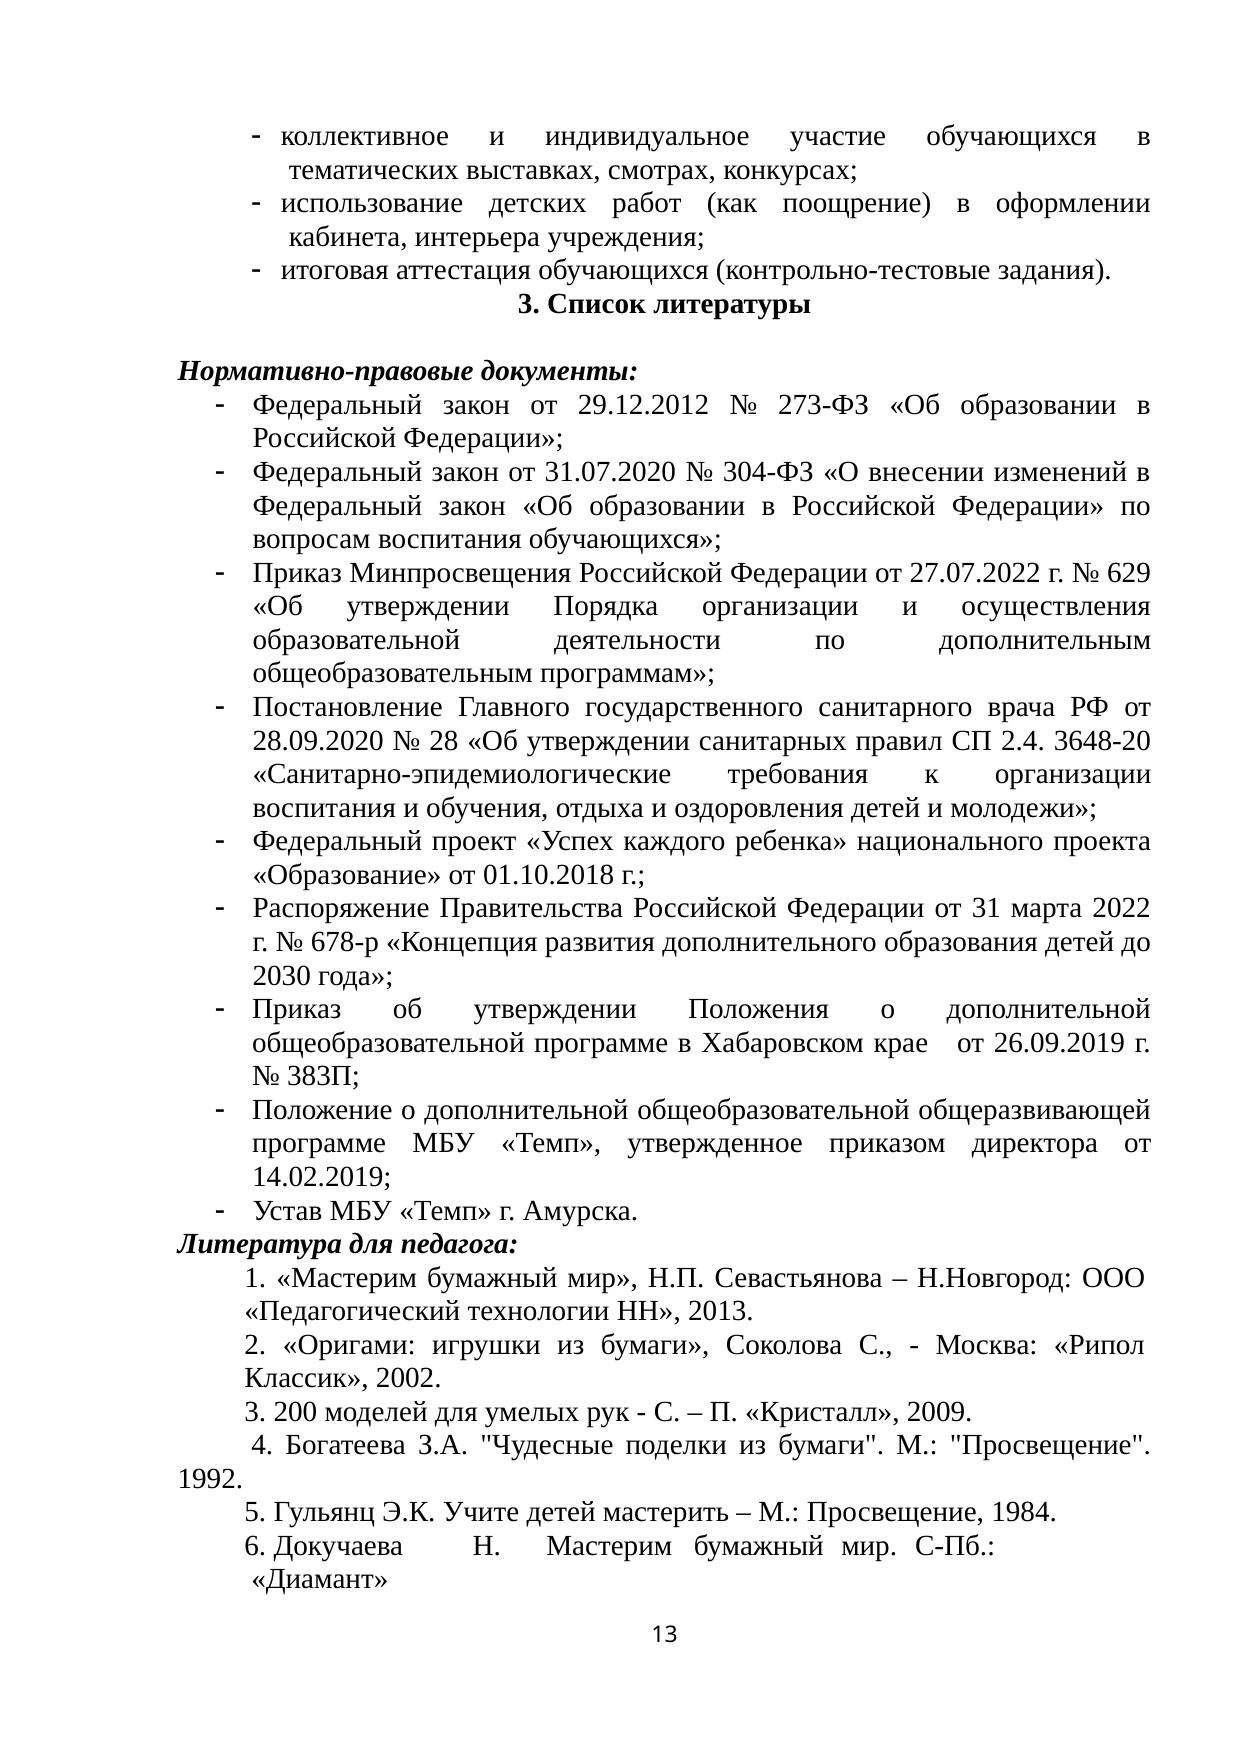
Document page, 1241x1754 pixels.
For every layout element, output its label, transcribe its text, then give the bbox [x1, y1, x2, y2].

list итоговая аттестация обучающихся (контрольно-тестовые задания). [251, 252, 1152, 286]
list Распоряжение Правительства Российской Федерации от 31 марта 2022 г. № 678-р «Концепция развития дополнительного образования детей до 2030 года»; [215, 890, 1152, 991]
list Федеральный проект «Успех каждого ребенка» национального проекта «Образование» от 01.10.2018 г.; [215, 823, 1152, 890]
text 4. Богатеева З.А. "Чудесные поделки из бумаги". М.: "Просвещение". 1992. [177, 1427, 1152, 1494]
list Приказ об утверждении Положения о дополнительной общеобразовательной программе в Хабаровском крае от 26.09.2019 г. № 383П; [215, 991, 1152, 1092]
list коллективное и индивидуальное участие обучающихся в тематических выставках, смотрах, конкурсах; [251, 118, 1152, 185]
text 3. Список литературы [177, 286, 1152, 320]
list Федеральный закон от 31.07.2020 № 304-ФЗ «О внесении изменений в Федеральный закон «Об образовании в Российской Федерации» по вопросам воспитания обучающихся»; [215, 454, 1152, 555]
list Устав МБУ «Темп» г. Амурска. [215, 1193, 1152, 1226]
text 3. 200 моделей для умелых рук - С. – П. «Кристалл», 2009. [244, 1394, 1146, 1427]
text 5. Гульянц Э.К. Учите детей мастерить – М.: Просвещение, 1984. [244, 1494, 1146, 1528]
list Постановление Главного государственного санитарного врача РФ от 28.09.2020 № 28 «Об утверждении санитарных правил СП 2.4. 3648-20 «Санитарно-эпидемиологические требования к организации воспитания и обучения, отдыха и оздоровления детей и молодежи»; [215, 689, 1152, 823]
text 2. «Оригами: игрушки из бумаги», Соколова С., - Москва: «Рипол Классик», 2002. [244, 1327, 1146, 1394]
text Литература для педагога: [177, 1226, 1152, 1260]
list использование детских работ (как поощрение) в оформлении кабинета, интерьера учреждения; [251, 185, 1152, 252]
list Приказ Минпросвещения Российской Федерации от 27.07.2022 г. № 629 «Об утверждении Порядка организации и осуществления образовательной деятельности по дополнительным общеобразовательным программам»; [215, 555, 1152, 689]
list Положение о дополнительной общеобразовательной общеразвивающей программе МБУ «Темп», утвержденное приказом директора от 14.02.2019; [215, 1092, 1152, 1193]
text 6. Докучаева Н. Мастерим бумажный мир. С-Пб.: «Диамант» [244, 1528, 1146, 1595]
list Федеральный закон от 29.12.2012 № 273-ФЗ «Об образовании в Российской Федерации»; [215, 387, 1152, 454]
text Нормативно-правовые документы: [177, 353, 1152, 387]
text 1. «Мастерим бумажный мир», Н.П. Севастьянова – Н.Новгород: ООО «Педагогический технологии НН», 2013. [244, 1260, 1146, 1327]
